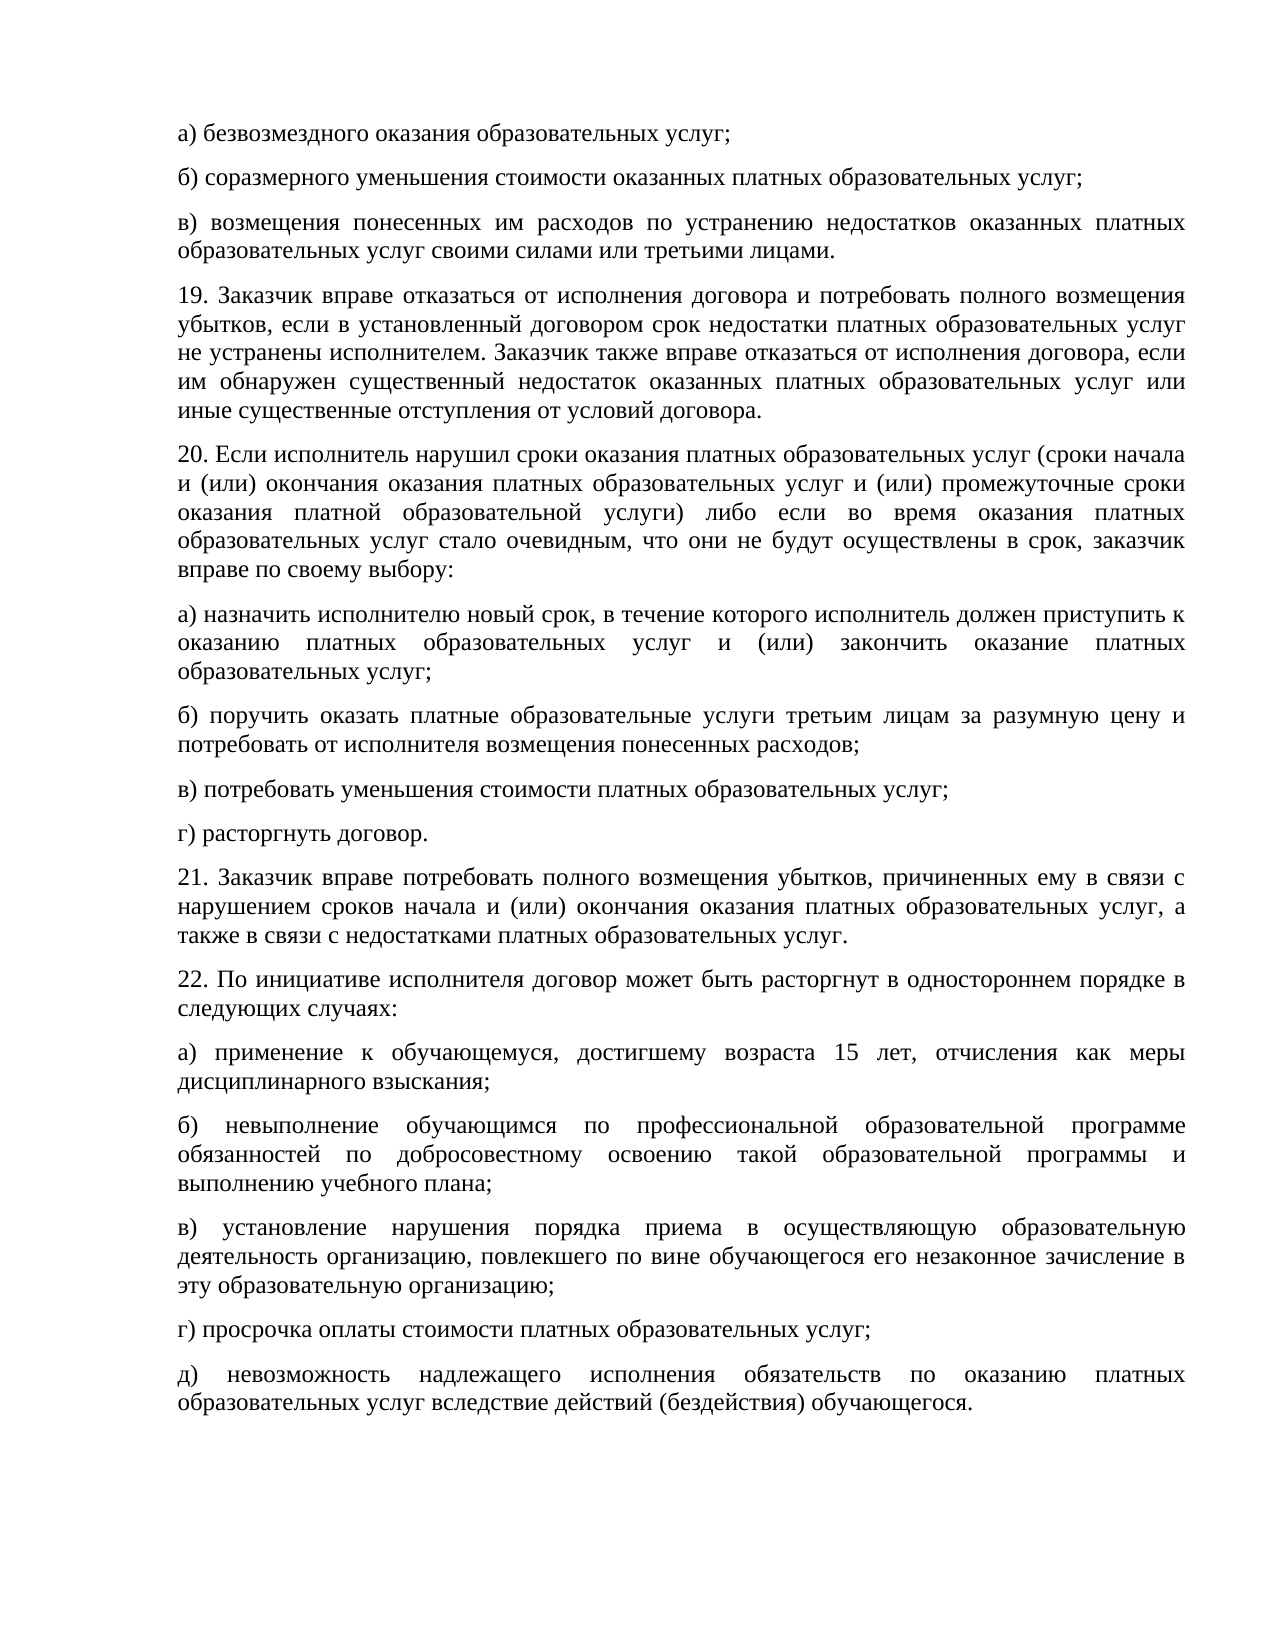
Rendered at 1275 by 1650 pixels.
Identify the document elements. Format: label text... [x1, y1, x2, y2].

text в) потребовать уменьшения стоимости платных образовательных услуг; [177, 774, 1186, 802]
text 19. Заказчик вправе отказаться от исполнения договора и потребовать полного возмещения убытков, если в установленный договором срок недостатки платных образовательных услуг не устранены исполнителем. Заказчик также вправе отказаться от исполнения договора, если им обнаружен существенный недостаток оказанных платных образовательных услуг или иные существенные отступления от условий договора. [177, 280, 1186, 424]
text 20. Если исполнитель нарушил сроки оказания платных образовательных услуг (сроки начала и (или) окончания оказания платных образовательных услуг и (или) промежуточные сроки оказания платной образовательной услуги) либо если во время оказания платных образовательных услуг стало очевидным, что они не будут осуществлены в срок, заказчик вправе по своему выбору: [177, 439, 1186, 583]
text в) установление нарушения порядка приема в осуществляющую образовательную деятельность организацию, повлекшего по вине обучающегося его незаконное зачисление в эту образовательную организацию; [177, 1212, 1186, 1299]
text а) назначить исполнителю новый срок, в течение которого исполнитель должен приступить к оказанию платных образовательных услуг и (или) закончить оказание платных образовательных услуг; [177, 599, 1186, 685]
text 22. По инициативе исполнителя договор может быть расторгнут в одностороннем порядке в следующих случаях: [177, 964, 1186, 1022]
text а) безвозмездного оказания образовательных услуг; [177, 118, 1186, 147]
text в) возмещения понесенных им расходов по устранению недостатков оказанных платных образовательных услуг своими силами или третьими лицами. [177, 207, 1186, 264]
text г) расторгнуть договор. [177, 818, 1186, 847]
text 21. Заказчик вправе потребовать полного возмещения убытков, причиненных ему в связи с нарушением сроков начала и (или) окончания оказания платных образовательных услуг, а также в связи с недостатками платных образовательных услуг. [177, 862, 1186, 949]
text б) невыполнение обучающимся по профессиональной образовательной программе обязанностей по добросовестному освоению такой образовательной программы и выполнению учебного плана; [177, 1111, 1186, 1197]
text б) соразмерного уменьшения стоимости оказанных платных образовательных услуг; [177, 162, 1186, 191]
text д) невозможность надлежащего исполнения обязательств по оказанию платных образовательных услуг вследствие действий (бездействия) обучающегося. [177, 1359, 1186, 1416]
text б) поручить оказать платные образовательные услуги третьим лицам за разумную цену и потребовать от исполнителя возмещения понесенных расходов; [177, 701, 1186, 758]
text а) применение к обучающемуся, достигшему возраста 15 лет, отчисления как меры дисциплинарного взыскания; [177, 1037, 1186, 1095]
text г) просрочка оплаты стоимости платных образовательных услуг; [177, 1314, 1186, 1343]
